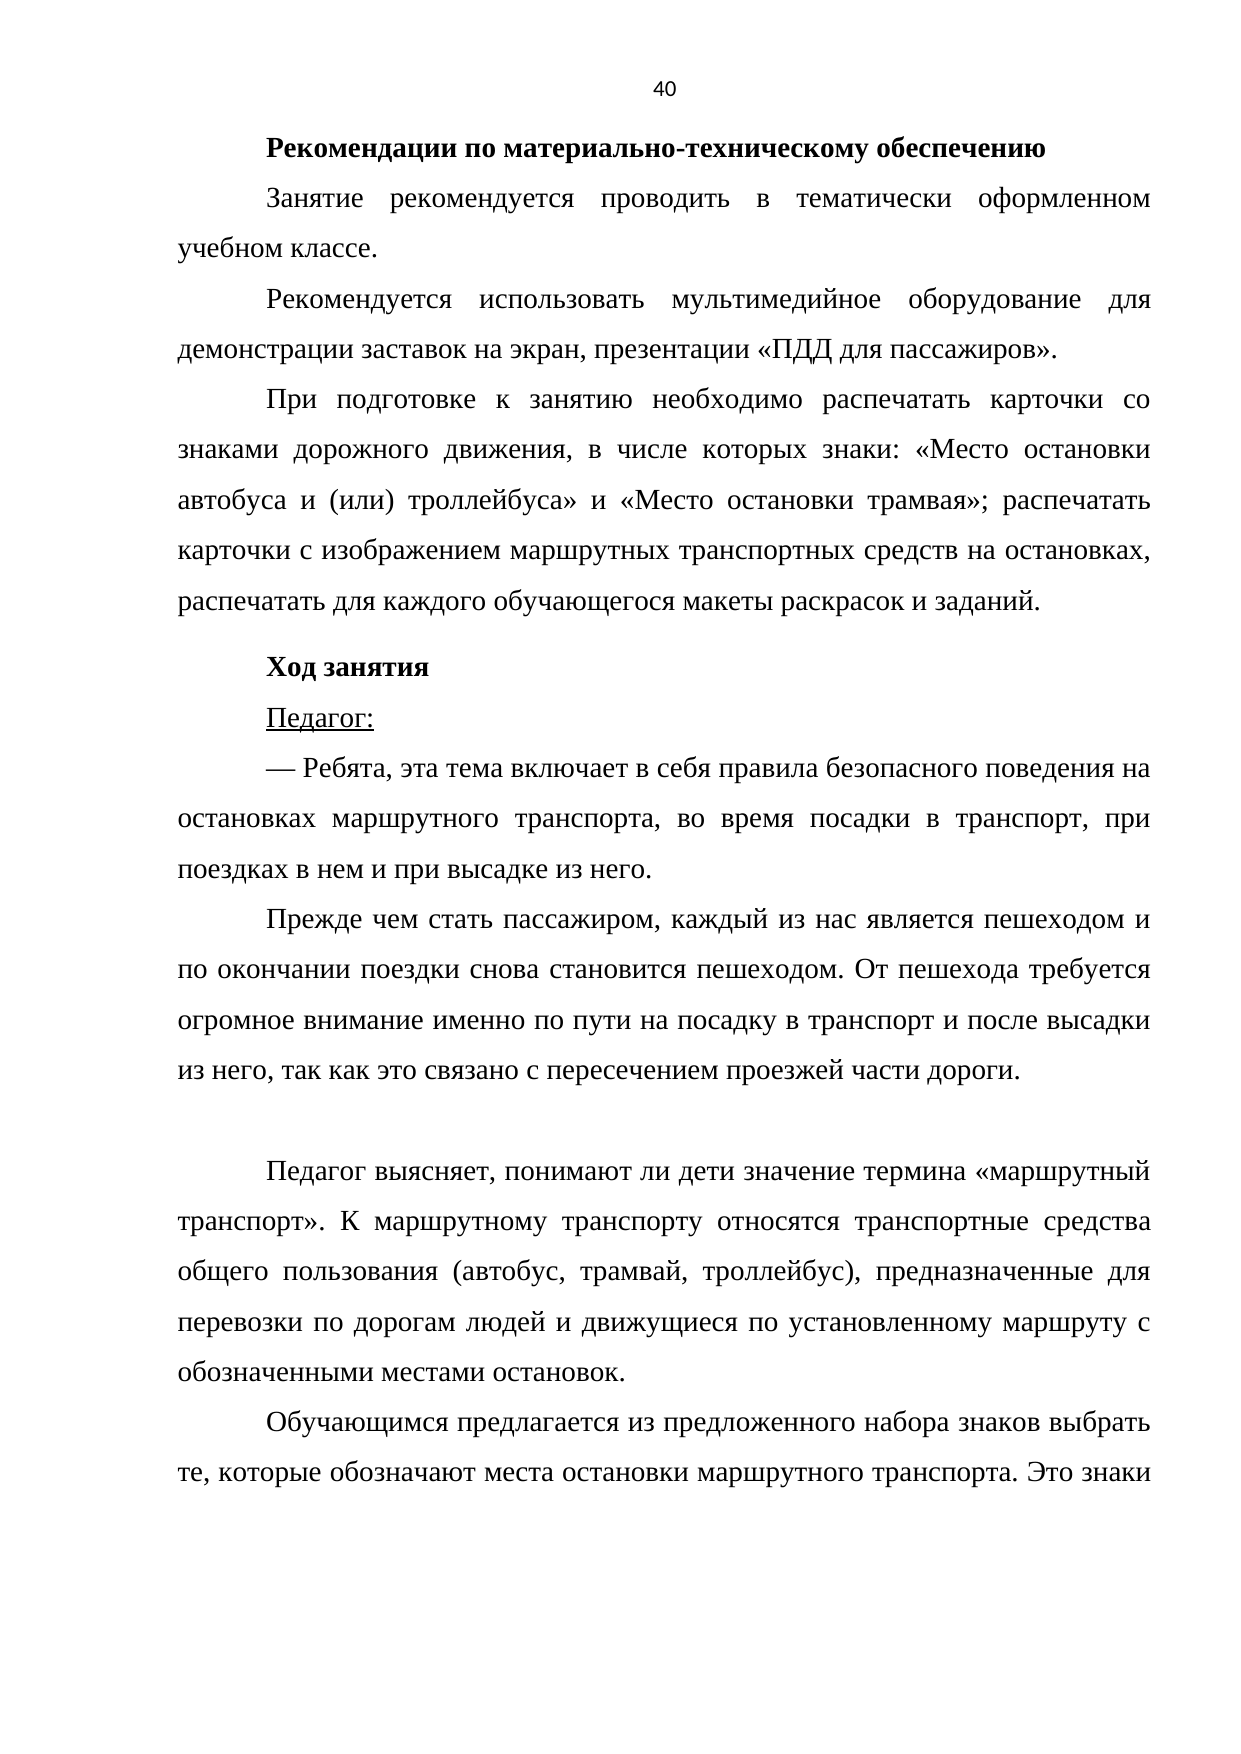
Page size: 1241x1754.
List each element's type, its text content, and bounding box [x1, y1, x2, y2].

text Педагог: [177, 700, 1152, 733]
text Прежде чем стать пассажиром, каждый из нас является пешеходом и по окончании поездки снова становится пешеходом. От пешехода требуется огромное внимание именно по пути на посадку в транспорт и после высадки из него, так как это связано с пересечением проезжей части дороги. [177, 901, 1152, 1086]
text — Ребята, эта тема включает в себя правила безопасного поведения на остановках маршрутного транспорта, во время посадки в транспорт, при поездках в нем и при высадке из него. [177, 750, 1152, 884]
text Рекомендации по материально-техническому обеспечению [177, 130, 1152, 163]
text Педагог выясняет, понимают ли дети значение термина «маршрутный транспорт». К маршрутному транспорту относятся транспортные средства общего пользования (автобус, трамвай, троллейбус), предназначенные для перевозки по дорогам людей и движущиеся по установленному маршруту с обозначенными местами остановок. [177, 1153, 1152, 1387]
text При подготовке к занятию необходимо распечатать карточки со знаками дорожного движения, в числе которых знаки: «Место остановки автобуса и (или) троллейбуса» и «Место остановки трамвая»; распечатать карточки с изображением маршрутных транспортных средств на остановках, распечатать для каждого обучающегося макеты раскрасок и заданий. [177, 381, 1152, 616]
text Занятие рекомендуется проводить в тематически оформленном учебном классе. [177, 180, 1152, 264]
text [177, 1404, 1152, 1488]
text Ход занятия [177, 649, 1152, 683]
text Рекомендуется использовать мультимедийное оборудование для демонстрации заставок на экран, презентации «ПДД для пассажиров». [177, 281, 1152, 364]
